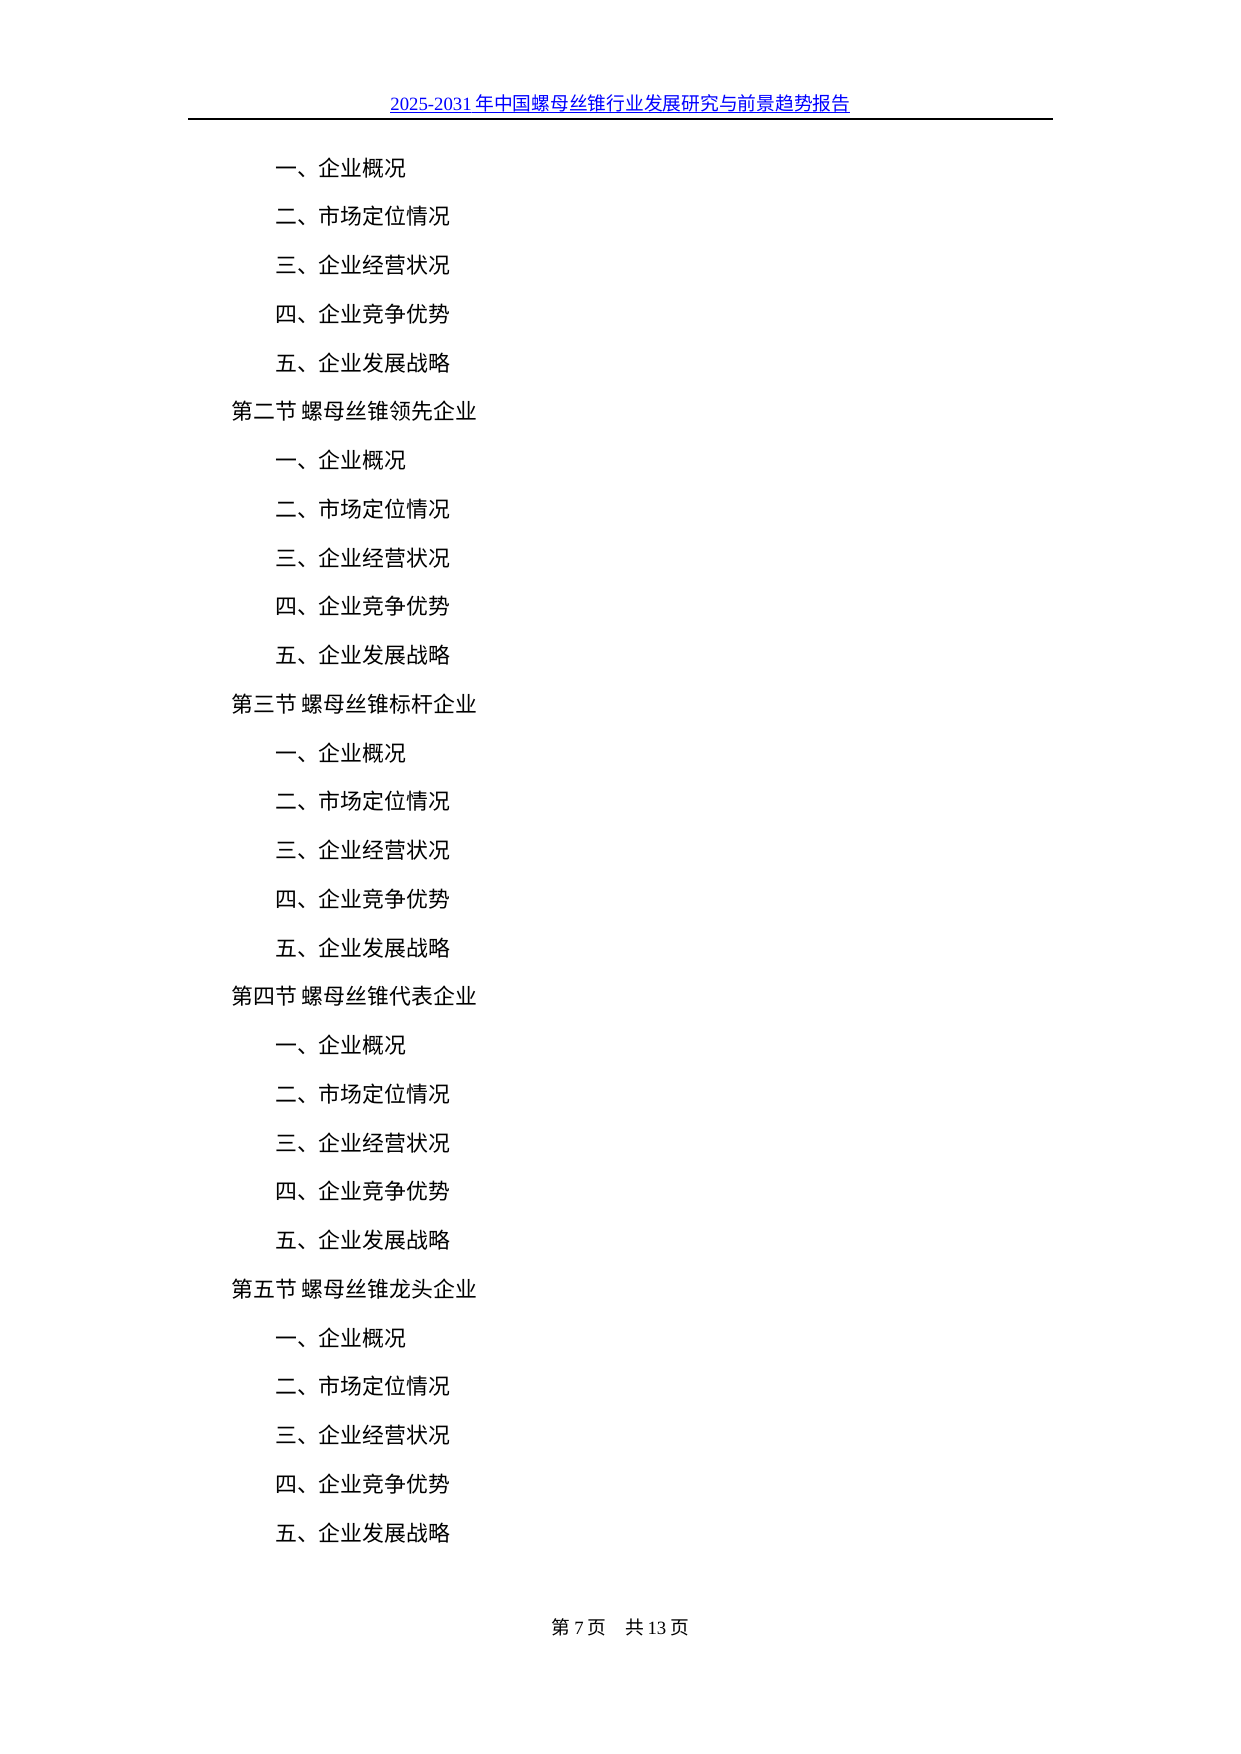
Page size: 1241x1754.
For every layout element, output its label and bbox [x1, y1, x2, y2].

text [187, 150, 1053, 1548]
